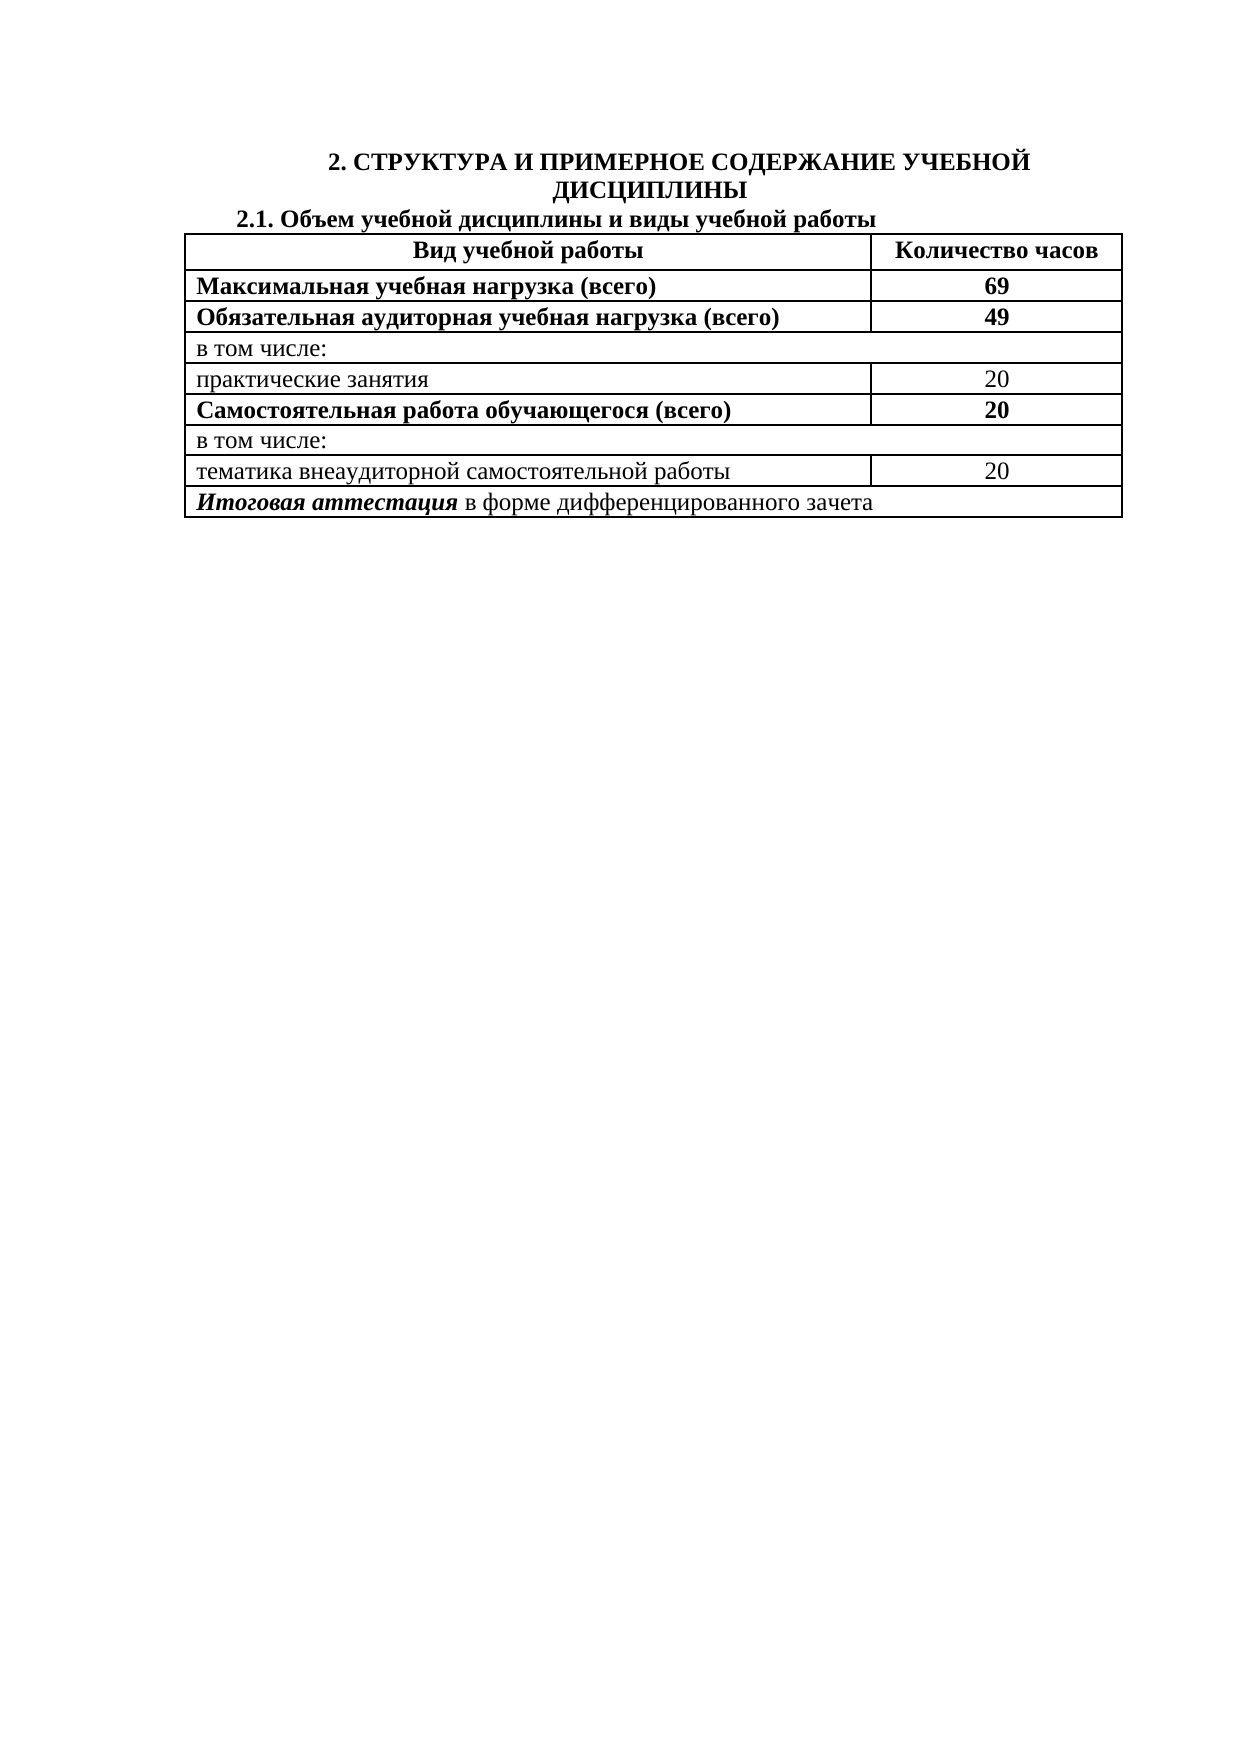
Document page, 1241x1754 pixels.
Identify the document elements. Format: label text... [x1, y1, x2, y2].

table_cell Самостоятельная работа обучающегося (всего) [186, 395, 870, 423]
table_cell Обязательная аудиторная учебная нагрузка (всего) [186, 302, 870, 331]
table_cell 49 [872, 302, 1121, 331]
table_cell практические занятия [186, 364, 870, 393]
table_cell 20 [872, 364, 1121, 393]
table_cell в том числе: [186, 333, 1121, 362]
table_header Вид учебной работы [186, 235, 870, 269]
table_cell 20 [872, 395, 1121, 423]
table_cell Итоговая аттестация в форме дифференцированного зачета [186, 487, 1121, 516]
table_cell в том числе: [186, 426, 1121, 454]
table_cell тематика внеаудиторной самостоятельной работы [186, 456, 870, 485]
table_cell Максимальная учебная нагрузка (всего) [186, 271, 870, 300]
table_header Количество часов [872, 235, 1121, 269]
text 2.1. Объем учебной дисциплины и виды учебной работы [177, 204, 1122, 233]
table_cell 69 [872, 271, 1121, 300]
text 2. СТРУКТУРА И ПРИМЕРНОЕ СОДЕРЖАНИЕ УЧЕБНОЙ ДИСЦИПЛИНЫ [177, 147, 1122, 204]
table_cell 20 [872, 456, 1121, 485]
